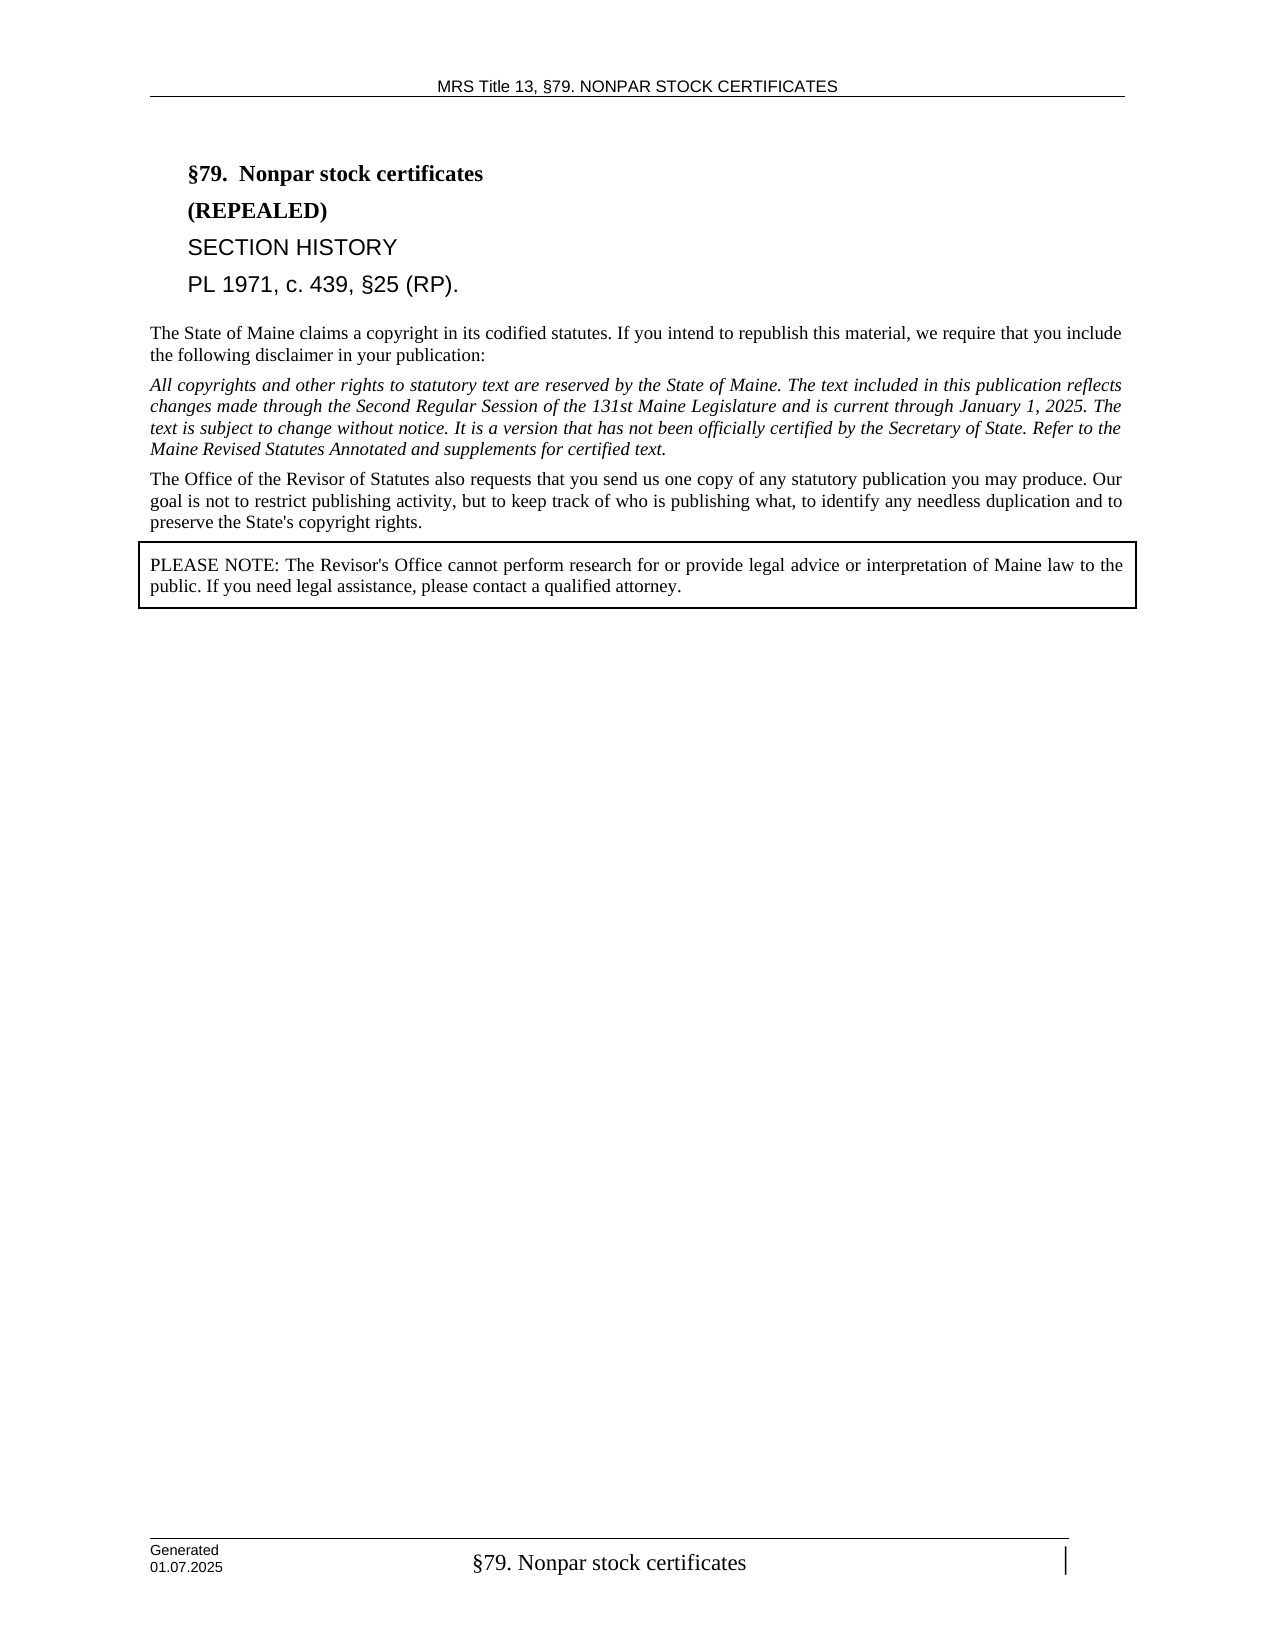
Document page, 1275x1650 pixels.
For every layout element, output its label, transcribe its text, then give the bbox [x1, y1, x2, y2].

text SECTION HISTORY [187, 234, 1125, 260]
text PL 1971, c. 439, §25 (RP). [187, 271, 1125, 297]
text The Office of the Revisor of Statutes also requests that you send us one copy of any statutory publication you may produce. Our goal is not to restrict publishing activity, but to keep track of who is publishing what, to identify any needless duplication and to preserve the State's copyright rights. [150, 468, 1125, 533]
text The State of Maine claims a copyright in its codified statutes. If you intend to republish this material, we require that you include the following disclaimer in your publication: [150, 322, 1125, 365]
text All copyrights and other rights to statutory text are reserved by the State of Maine. The text included in this publication reflects changes made through the Second Regular Session of the 131st Maine Legislature and is current through January 1, 2025 . The text is subject to change without notice. It is a version that has not been officially certified by the Secretary of State. Refer to the Maine Revised Statutes Annotated and supplements for certified text. [150, 373, 1125, 460]
text §79. Nonpar stock certificates [187, 160, 1125, 187]
text PLEASE NOTE: The Revisor's Office cannot perform research for or provide legal advice or interpretation of Maine law to the public. If you need legal assistance, please contact a qualified attorney. [140, 543, 1135, 607]
text (REPEALED) [187, 197, 1125, 223]
